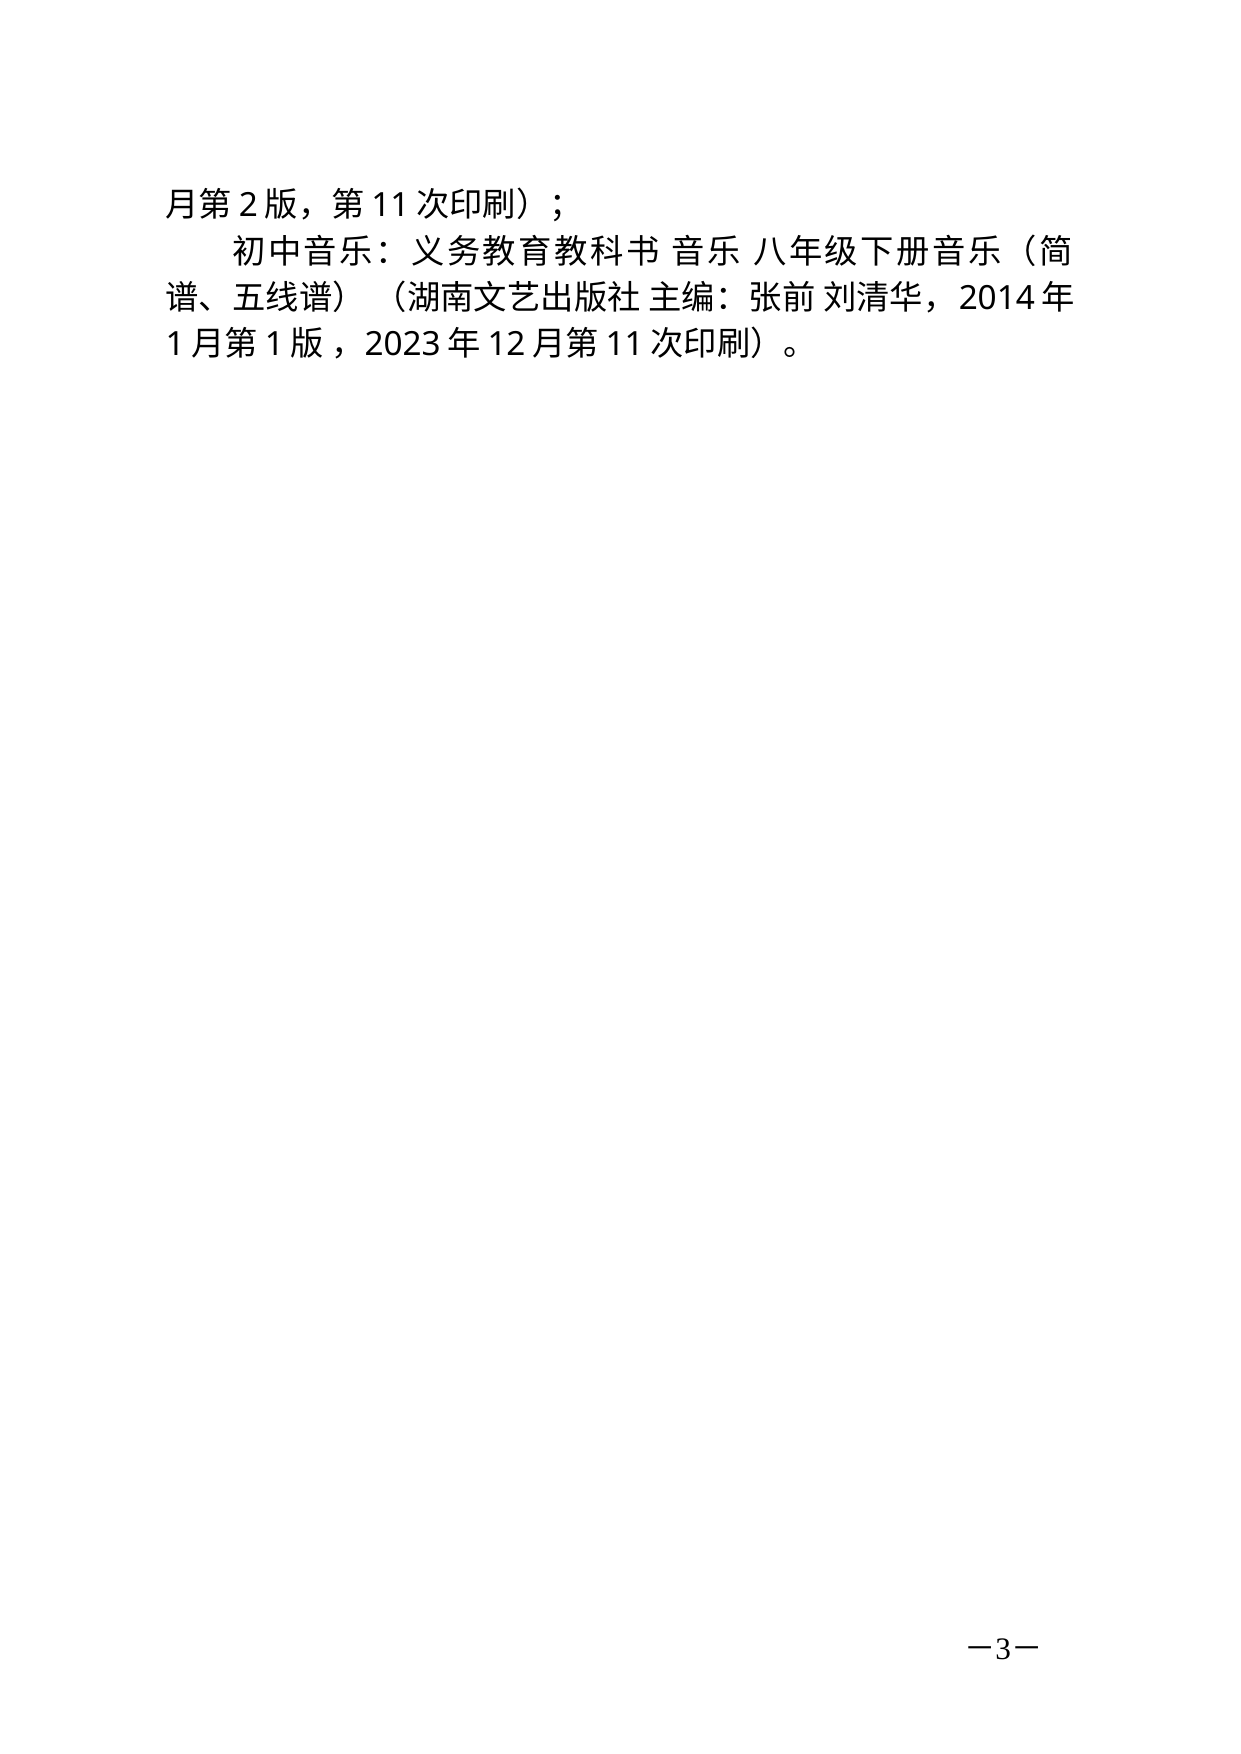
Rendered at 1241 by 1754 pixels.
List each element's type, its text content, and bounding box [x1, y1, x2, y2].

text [165, 177, 1075, 227]
text 初中音乐：义务教育教科书 音乐 八年级下册音乐（简谱、五线谱） （湖南文艺出版社 主编：张前 刘清华，2014年1月第1版 ，2023年12月第11次印刷）。 [165, 227, 1075, 364]
